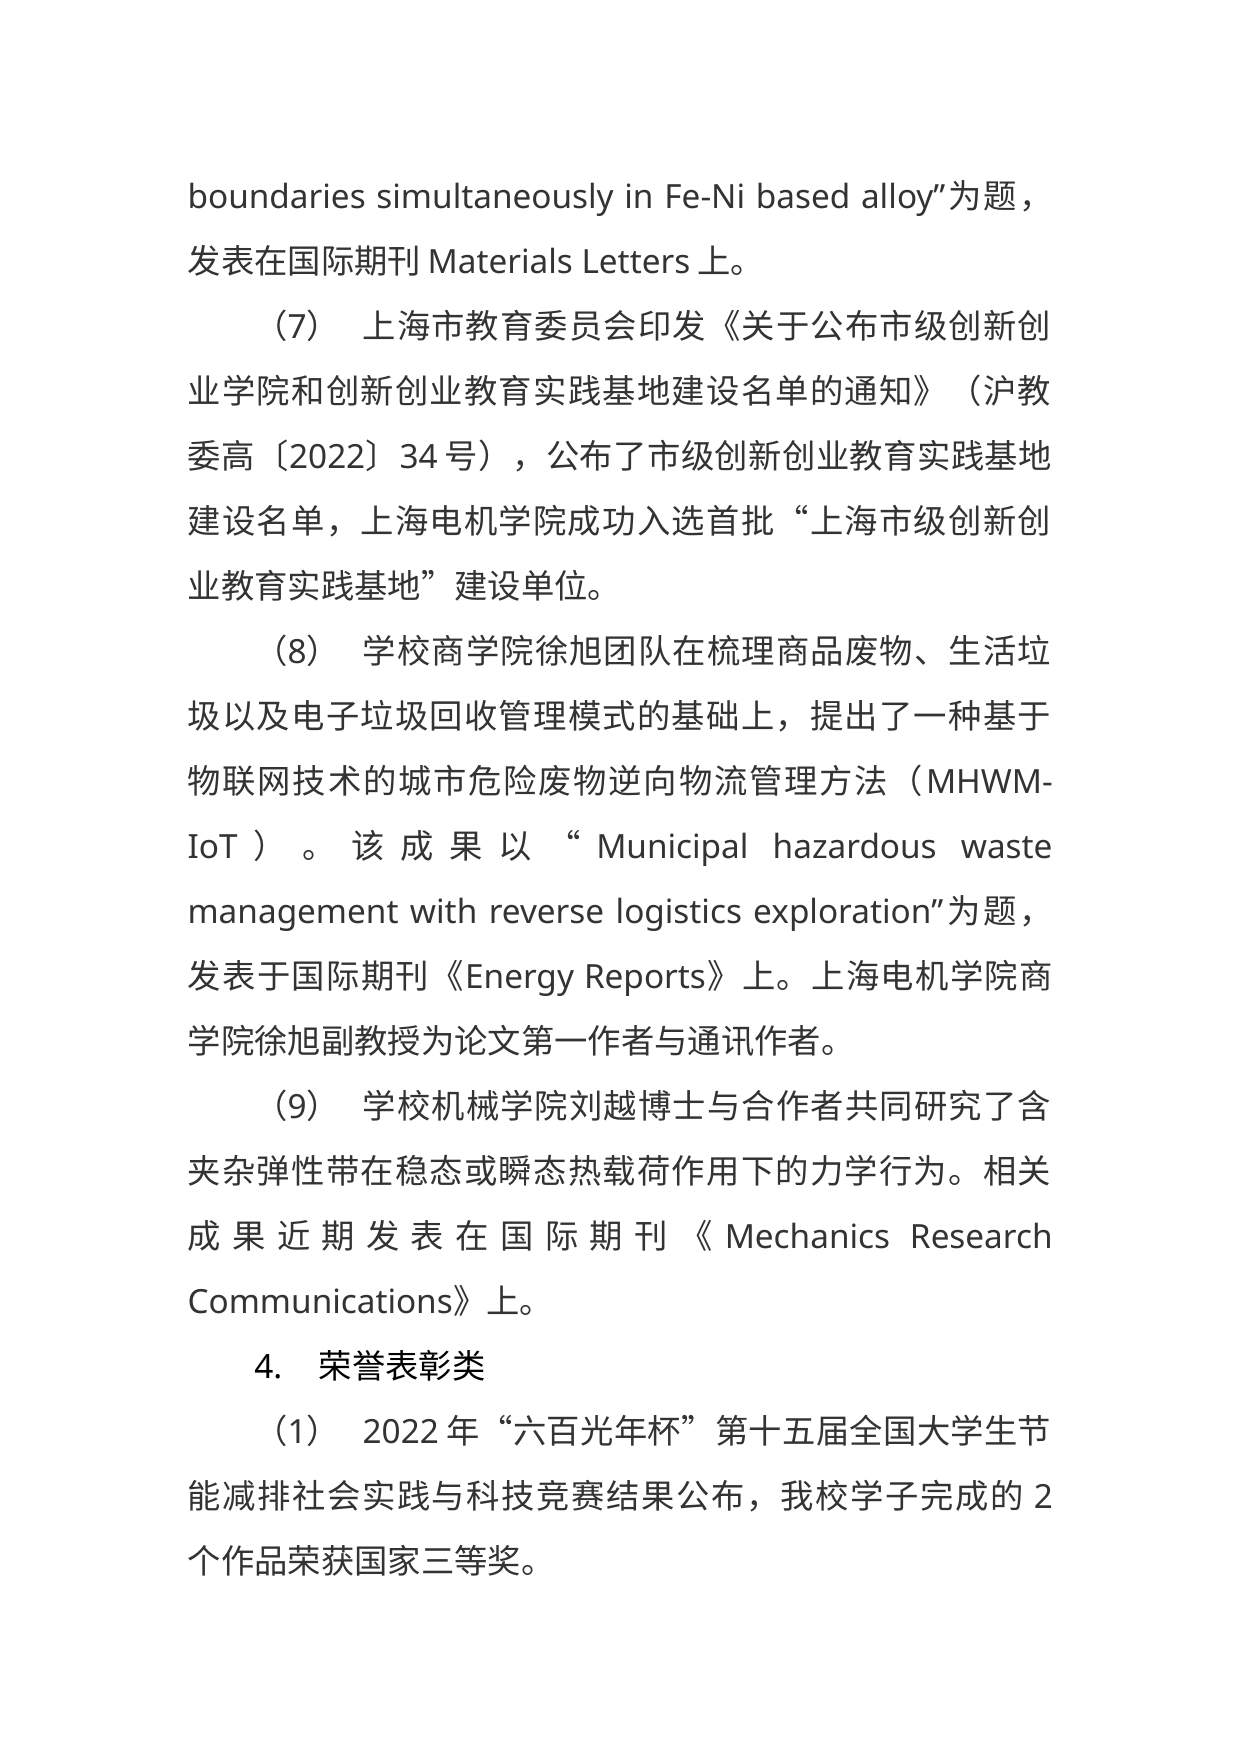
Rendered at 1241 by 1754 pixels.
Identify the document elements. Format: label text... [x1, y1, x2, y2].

list 荣誉表彰类 [254, 1332, 1053, 1397]
list 上海市教育委员会印发《关于公布市级创新创业学院和创新创业教育实践基地建设名单的通知》（沪教委高〔2022〕34号），公布了市级创新创业教育实践基地建设名单，上海电机学院成功入选首批“上海市级创新创业教育实践基地”建设单位。 [187, 292, 1053, 617]
list 2022年“六百光年杯”第十五届全国大学生节能减排社会实践与科技竞赛结果公布，我校学子完成的2个作品荣获国家三等奖。 [187, 1397, 1053, 1592]
list 学校商学院徐旭团队在梳理商品废物、生活垃圾以及电子垃圾回收管理模式的基础上，提出了一种基于物联网技术的城市危险废物逆向物流管理方法（MHWM-IoT）。该成果以“Municipal hazardous waste management with reverse logistics exploration”为题，发表于国际期刊《Energy Reports》上。上海电机学院商学院徐旭副教授为论文第一作者与通讯作者。 [187, 617, 1053, 1072]
list 学校机械学院刘越博士与合作者共同研究了含夹杂弹性带在稳态或瞬态热载荷作用下的力学行为。相关成果近期发表在国际期刊《Mechanics Research Communications》上。 [187, 1072, 1053, 1332]
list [187, 162, 1053, 292]
